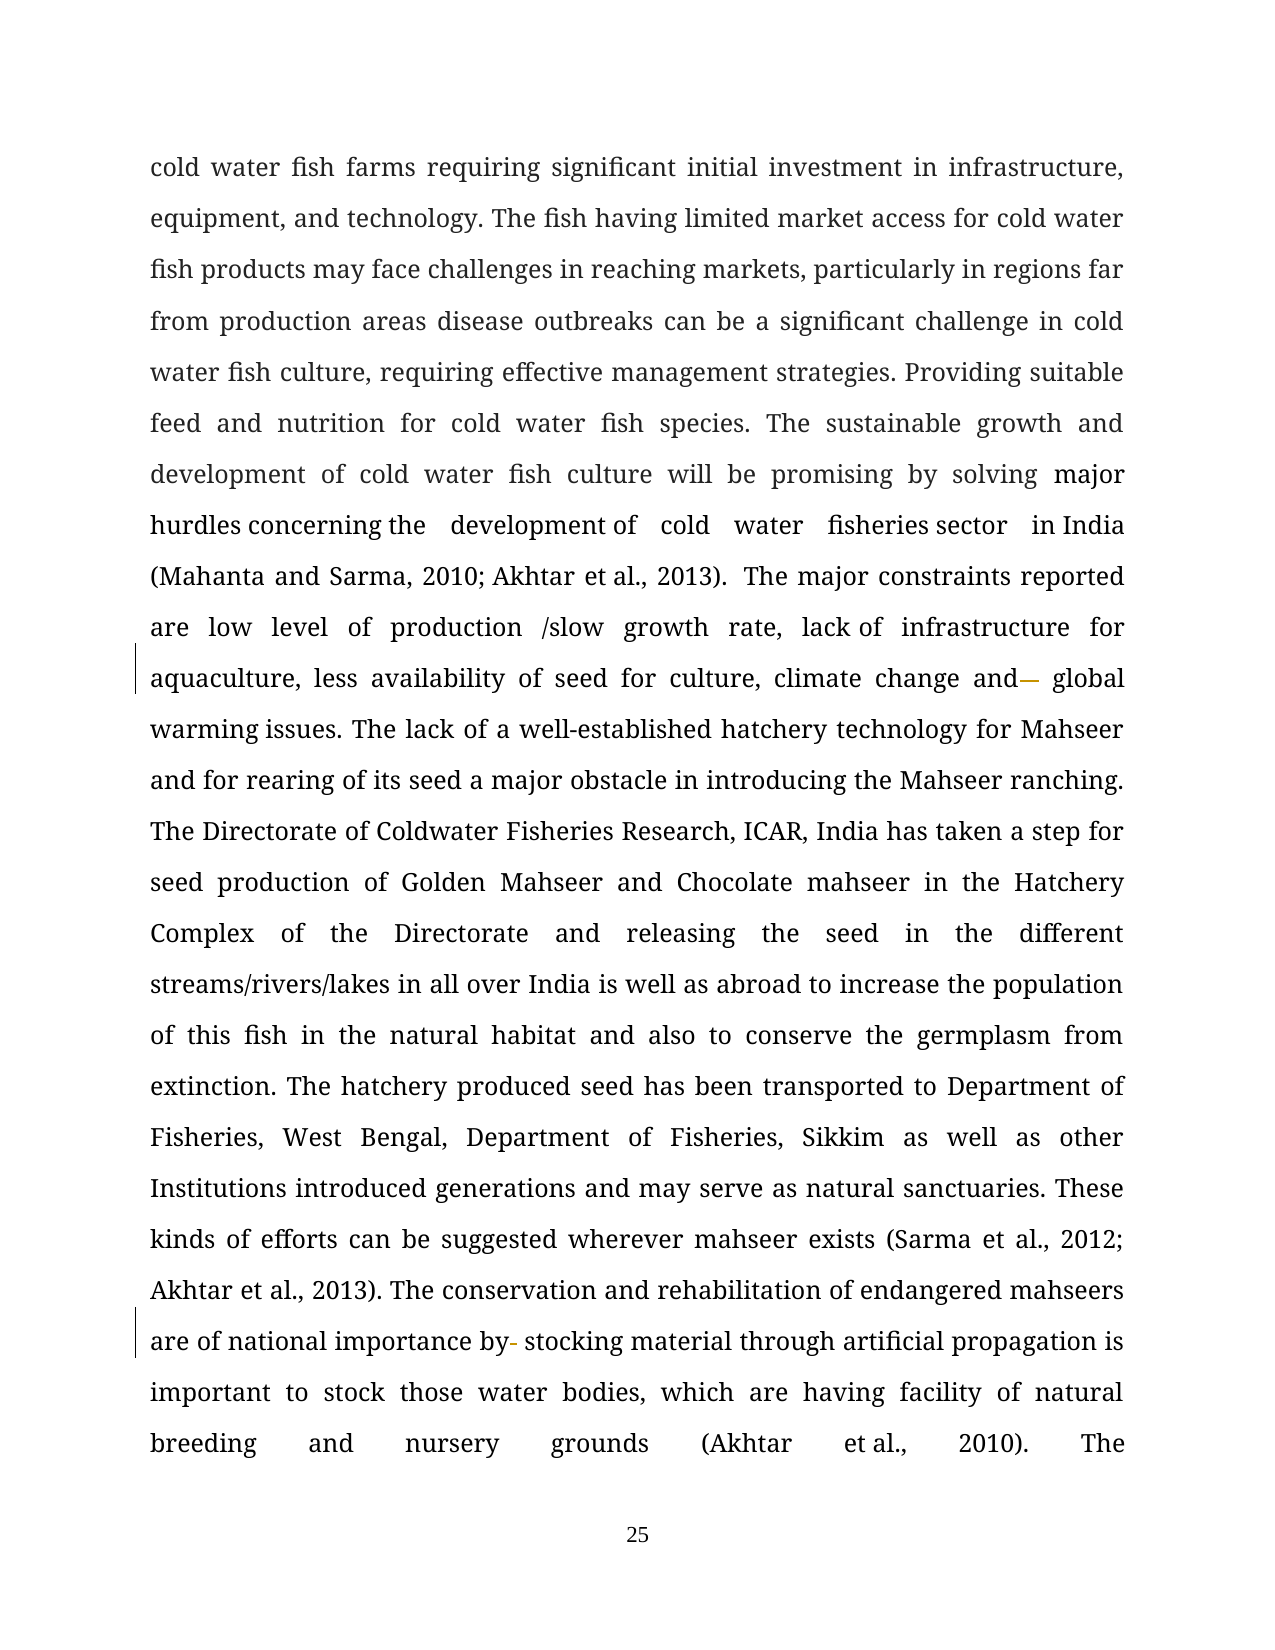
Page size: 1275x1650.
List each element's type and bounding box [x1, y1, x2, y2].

text [150, 150, 1125, 1460]
